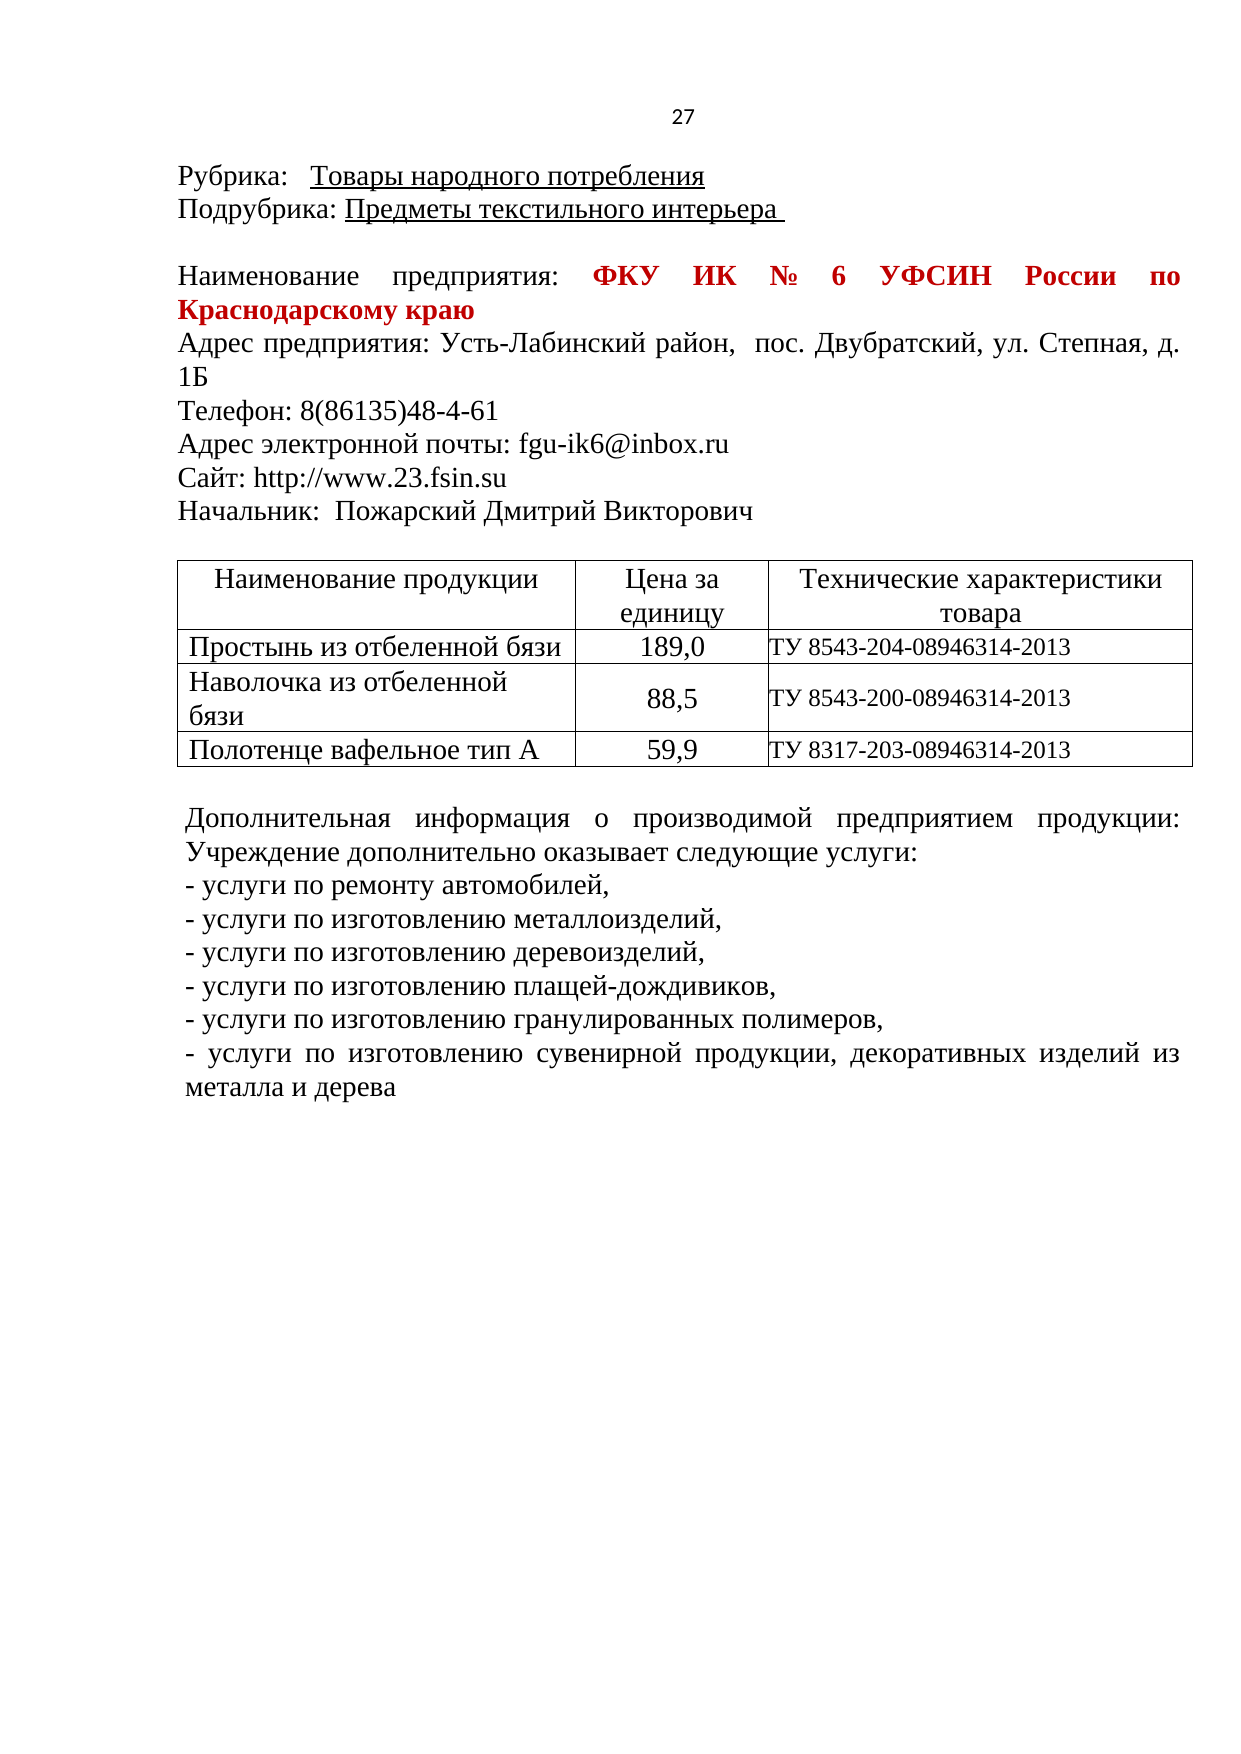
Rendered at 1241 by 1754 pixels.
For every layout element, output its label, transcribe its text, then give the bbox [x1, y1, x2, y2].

text - услуги по изготовлению плащей-дождивиков, [185, 968, 1181, 1002]
text Подрубрика: Предметы текстильного интерьера [177, 191, 1181, 225]
table_cell 59,9 [576, 732, 768, 766]
table_header Технические характеристики товара [769, 561, 1192, 628]
table_cell 88,5 [576, 664, 768, 731]
table_cell ТУ 8543-200-08946314-2013 [769, 664, 1192, 731]
table_cell Простынь из отбеленной бязи [178, 630, 575, 663]
text Адрес предприятия: Усть-Лабинский район, пос. Двубратский, ул. Степная, д. 1Б [177, 326, 1181, 393]
text Рубрика: Товары народного потребления [177, 158, 1181, 191]
text - услуги по изготовлению гранулированных полимеров, [185, 1002, 1181, 1035]
text Сайт: http://www.23.fsin.su [177, 460, 1181, 493]
text Телефон: 8(86135)48-4-61 [177, 393, 1181, 426]
text Дополнительная информация о производимой предприятием продукции: Учреждение дополнительно оказывает следующие услуги: [185, 800, 1181, 867]
text Начальник: Пожарский Дмитрий Викторович [177, 493, 1181, 527]
text - услуги по ремонту автомобилей, [185, 867, 1181, 901]
table_cell ТУ 8317-203-08946314-2013 [769, 732, 1192, 766]
text - услуги по изготовлению металлоизделий, [185, 901, 1181, 934]
table_cell Полотенце вафельное тип А [178, 732, 575, 766]
text - услуги по изготовлению деревоизделий, [185, 934, 1181, 968]
text Адрес электронной почты: fgu-ik6@inbox.ru [177, 426, 1181, 460]
text - услуги по изготовлению сувенирной продукции, декоративных изделий из металла и дерева [185, 1035, 1181, 1102]
text Наименование предприятия: ФКУ ИК № 6 УФСИН России по Краснодарскому краю [177, 258, 1181, 326]
table_cell 189,0 [576, 630, 768, 663]
table_cell ТУ 8543-204-08946314-2013 [769, 630, 1192, 663]
table_header Наименование продукции [178, 561, 575, 628]
table_cell Наволочка из отбеленной бязи [178, 664, 575, 731]
table_header Цена за единицу [576, 561, 768, 628]
